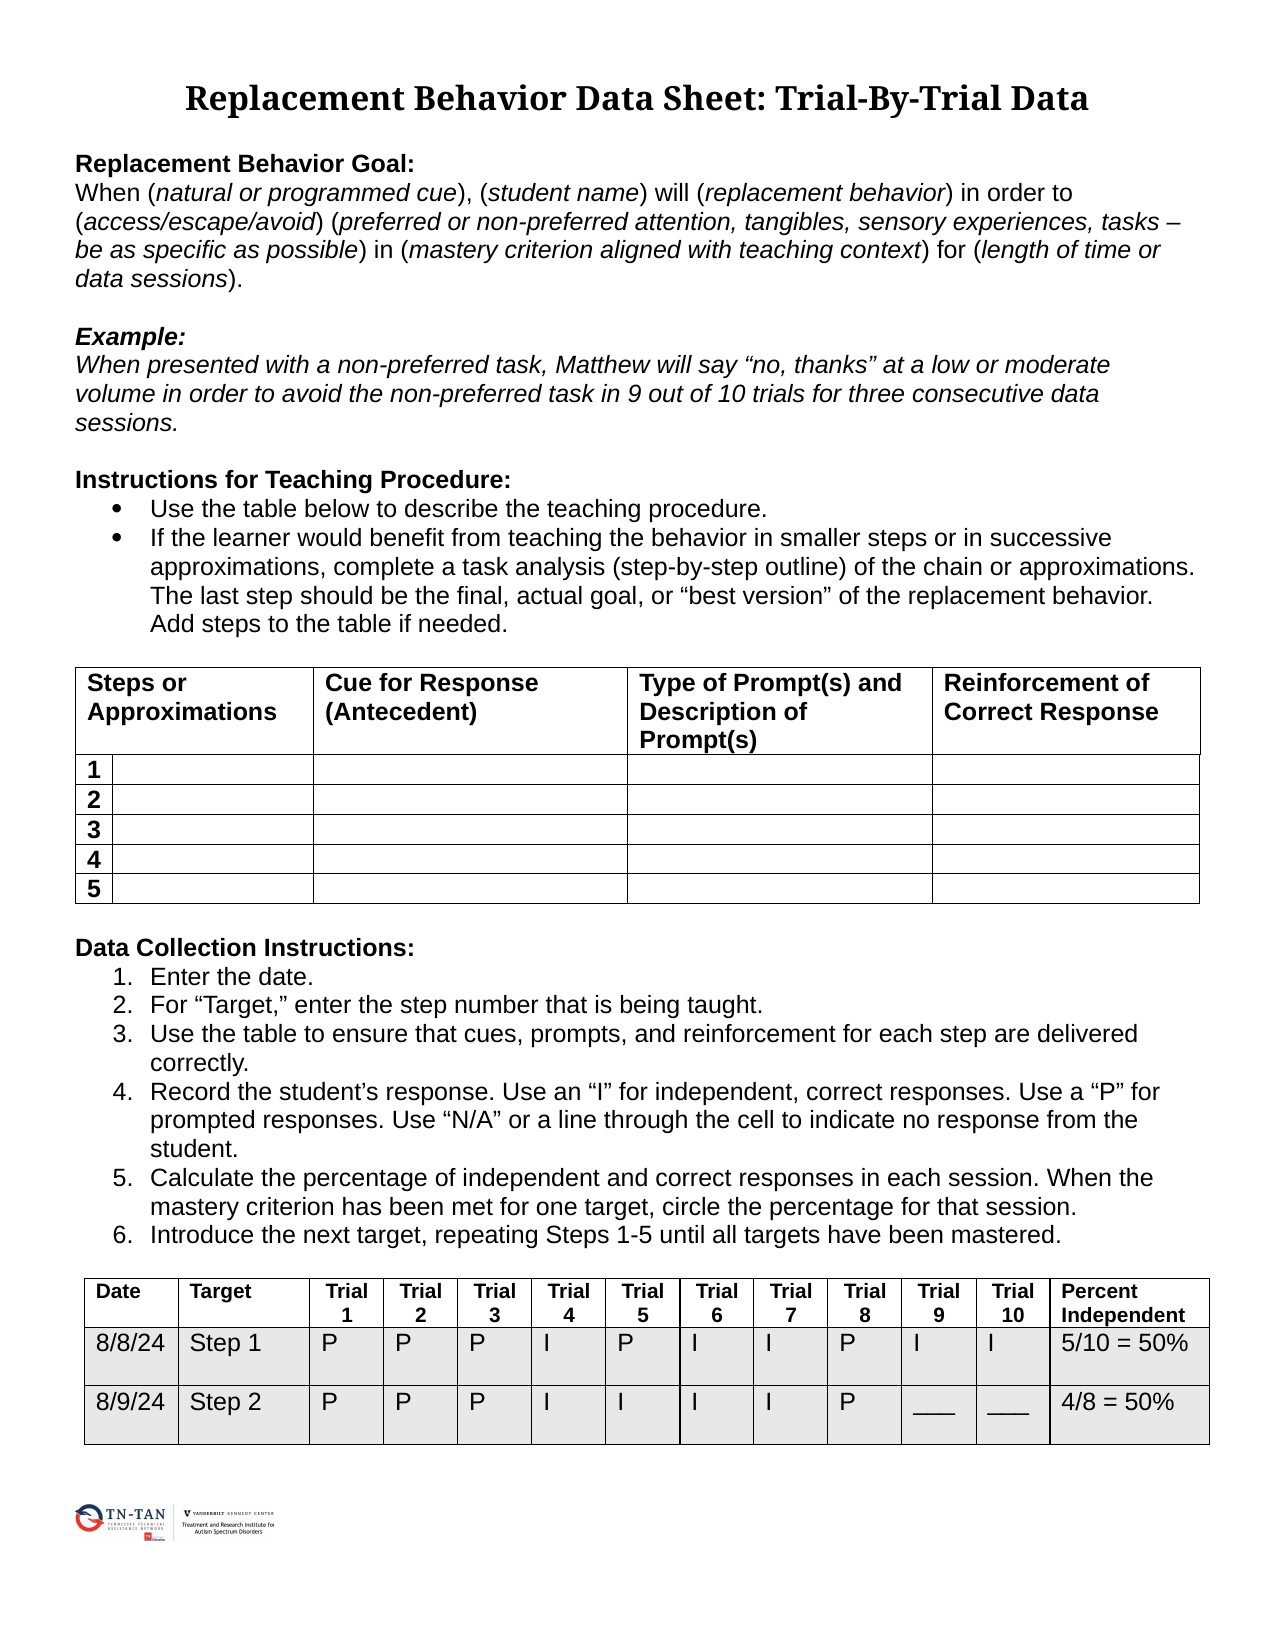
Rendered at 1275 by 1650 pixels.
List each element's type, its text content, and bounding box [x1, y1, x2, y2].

table_cell 8/9/24 [85, 1386, 178, 1444]
table_header Steps or Approximations [76, 668, 313, 754]
table_cell [628, 785, 932, 814]
table_cell P [310, 1386, 383, 1444]
table_header Trial 4 [532, 1279, 605, 1327]
text Replacement Behavior Goal: [75, 149, 1200, 178]
table_cell [314, 755, 627, 784]
table_cell [933, 815, 1199, 843]
table_cell [314, 874, 627, 903]
table_header Trial 10 [977, 1279, 1049, 1327]
list Record the student’s response. Use an “I” for independent, correct responses. Use a “P” for prompted responses. Use “N/A” or a line through the cell to indicate no response from the student. [112, 1077, 1200, 1163]
table_cell [628, 815, 932, 843]
table_cell 8/8/24 [85, 1328, 178, 1385]
list If the learner would benefit from teaching the behavior in smaller steps or in successive approximations, complete a task analysis (step-by-step outline) of the chain or approximations. The last step should be the final, actual goal, or “best version” of the replacement behavior. Add steps to the table if needed. [112, 523, 1200, 638]
table_cell I [681, 1328, 753, 1385]
text When presented with a non-preferred task, Matthew will say “no, thanks” at a low or moderate volume in order to avoid the non-preferred task in 9 out of 10 trials for three consecutive data sessions. [75, 350, 1200, 437]
table_header Percent Independent [1051, 1279, 1209, 1327]
table_cell [933, 874, 1199, 903]
table_cell Step 1 [179, 1328, 309, 1385]
table_header Trial 6 [681, 1279, 753, 1327]
table_cell 5/10 = 50% [1051, 1328, 1209, 1385]
list Enter the date. [112, 962, 1200, 990]
table_cell [113, 755, 313, 784]
table_header Cue for Response (Antecedent) [314, 668, 627, 754]
table_header Trial 9 [902, 1279, 976, 1327]
table_cell I [902, 1328, 976, 1385]
table_cell P [458, 1386, 531, 1444]
table_header Trial 8 [828, 1279, 901, 1327]
table_cell [314, 785, 627, 814]
table_cell P [828, 1386, 901, 1444]
table_cell [113, 815, 313, 843]
table_cell I [532, 1328, 605, 1385]
table_cell 1 [76, 755, 112, 784]
table_cell [113, 874, 313, 903]
table_header Target [179, 1279, 309, 1327]
table_cell P [606, 1328, 679, 1385]
table_cell [314, 815, 627, 843]
table_cell I [606, 1386, 679, 1444]
list For “Target,” enter the step number that is being taught. [112, 990, 1200, 1019]
list Use the table to ensure that cues, prompts, and reinforcement for each step are delivered correctly. [112, 1019, 1200, 1077]
text Data Collection Instructions: [75, 933, 1200, 962]
table_cell P [384, 1386, 457, 1444]
table_cell [113, 785, 313, 814]
table_cell 5 [76, 874, 112, 903]
table_cell 4 [76, 845, 112, 873]
table_header Trial 7 [754, 1279, 827, 1327]
table_cell 4/8 = 50% [1051, 1386, 1209, 1444]
table_header Reinforcement of Correct Response [933, 668, 1200, 754]
table_cell [628, 755, 932, 784]
picture [75, 1504, 275, 1541]
table_cell Step 2 [179, 1386, 309, 1444]
text Replacement Behavior Data Sheet: Trial-By-Trial Data [75, 75, 1200, 120]
table_cell 3 [76, 815, 112, 843]
list Introduce the next target, repeating Steps 1-5 until all targets have been mastered. [112, 1220, 1200, 1249]
table_cell [628, 845, 932, 873]
table_header Trial 1 [310, 1279, 383, 1327]
list Use the table below to describe the teaching procedure. [112, 494, 1200, 523]
table_cell I [754, 1386, 827, 1444]
text Example: [75, 322, 1200, 350]
table_header Trial 3 [458, 1279, 531, 1327]
table_cell [314, 845, 627, 873]
table_cell [933, 845, 1199, 873]
table_header Trial 2 [384, 1279, 457, 1327]
table_cell [933, 785, 1199, 814]
list Calculate the percentage of independent and correct responses in each session. When the mastery criterion has been met for one target, circle the percentage for that session. [112, 1163, 1200, 1220]
table_cell [113, 845, 313, 873]
table_cell ___ [977, 1386, 1049, 1444]
table_cell P [310, 1328, 383, 1385]
table_cell I [532, 1386, 605, 1444]
table_cell [933, 755, 1199, 784]
table_cell P [458, 1328, 531, 1385]
table_header Trial 5 [606, 1279, 679, 1327]
table_cell I [977, 1328, 1049, 1385]
text Instructions for Teaching Procedure: [75, 465, 1200, 494]
table_cell 2 [76, 785, 112, 814]
table_cell I [681, 1386, 753, 1444]
table_cell [628, 874, 932, 903]
table_cell P [828, 1328, 901, 1385]
table_cell P [384, 1328, 457, 1385]
table_cell ___ [902, 1386, 976, 1444]
table_cell I [754, 1328, 827, 1385]
text When (natural or programmed cue), (student name) will (replacement behavior) in order to (access/escape/avoid) (preferred or non-preferred attention, tangibles, sensory experiences, tasks – be as specific as possible) in (mastery criterion aligned with teaching context) for (length of time or data sessions). [75, 178, 1200, 293]
table_header Date [85, 1279, 178, 1327]
table_header Type of Prompt(s) and Description of Prompt(s) [628, 668, 932, 754]
